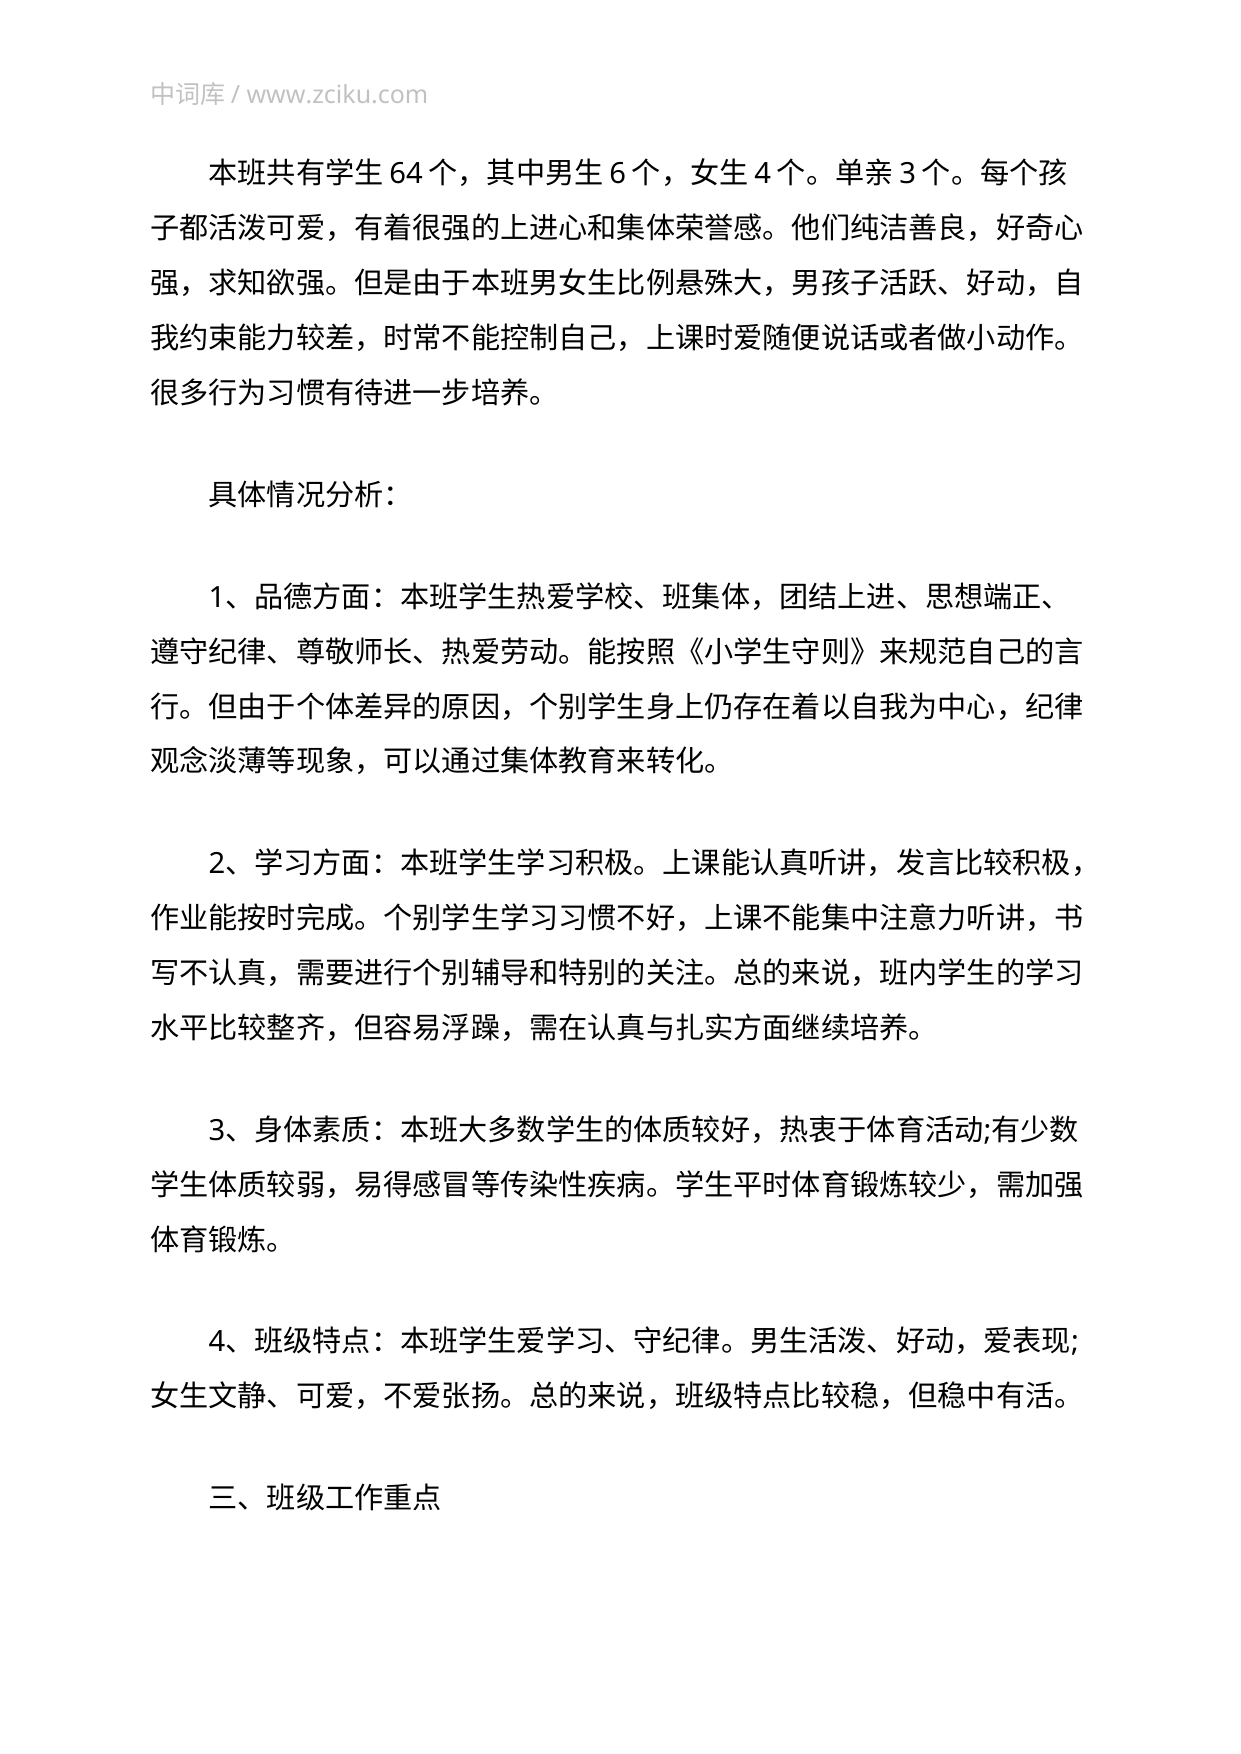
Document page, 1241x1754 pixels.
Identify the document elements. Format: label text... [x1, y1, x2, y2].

text 三、班级工作重点 [150, 1475, 1090, 1517]
text 2、学习方面：本班学生学习积极。上课能认真听讲，发言比较积极，作业能按时完成。个别学生学习习惯不好，上课不能集中注意力听讲，书写不认真，需要进行个别辅导和特别的关注。总的来说，班内学生的学习水平比较整齐，但容易浮躁，需在认真与扎实方面继续培养。 [150, 840, 1090, 1047]
text 3、身体素质：本班大多数学生的体质较好，热衷于体育活动;有少数学生体质较弱，易得感冒等传染性疾病。学生平时体育锻炼较少，需加强体育锻炼。 [150, 1106, 1090, 1258]
text 1、品德方面：本班学生热爱学校、班集体，团结上进、思想端正、遵守纪律、尊敬师长、热爱劳动。能按照《小学生守则》来规范自己的言行。但由于个体差异的原因，个别学生身上仍存在着以自我为中心，纪律观念淡薄等现象，可以通过集体教育来转化。 [150, 573, 1090, 780]
text 具体情况分析： [150, 471, 1090, 514]
text 本班共有学生64个，其中男生6个，女生4个。单亲3个。每个孩子都活泼可爱，有着很强的上进心和集体荣誉感。他们纯洁善良，好奇心强，求知欲强。但是由于本班男女生比例悬殊大，男孩子活跃、好动，自我约束能力较差，时常不能控制自己，上课时爱随便说话或者做小动作。很多行为习惯有待进一步培养。 [150, 150, 1090, 412]
text 4、班级特点：本班学生爱学习、守纪律。男生活泼、好动，爱表现;女生文静、可爱，不爱张扬。总的来说，班级特点比较稳，但稳中有活。 [150, 1318, 1090, 1415]
